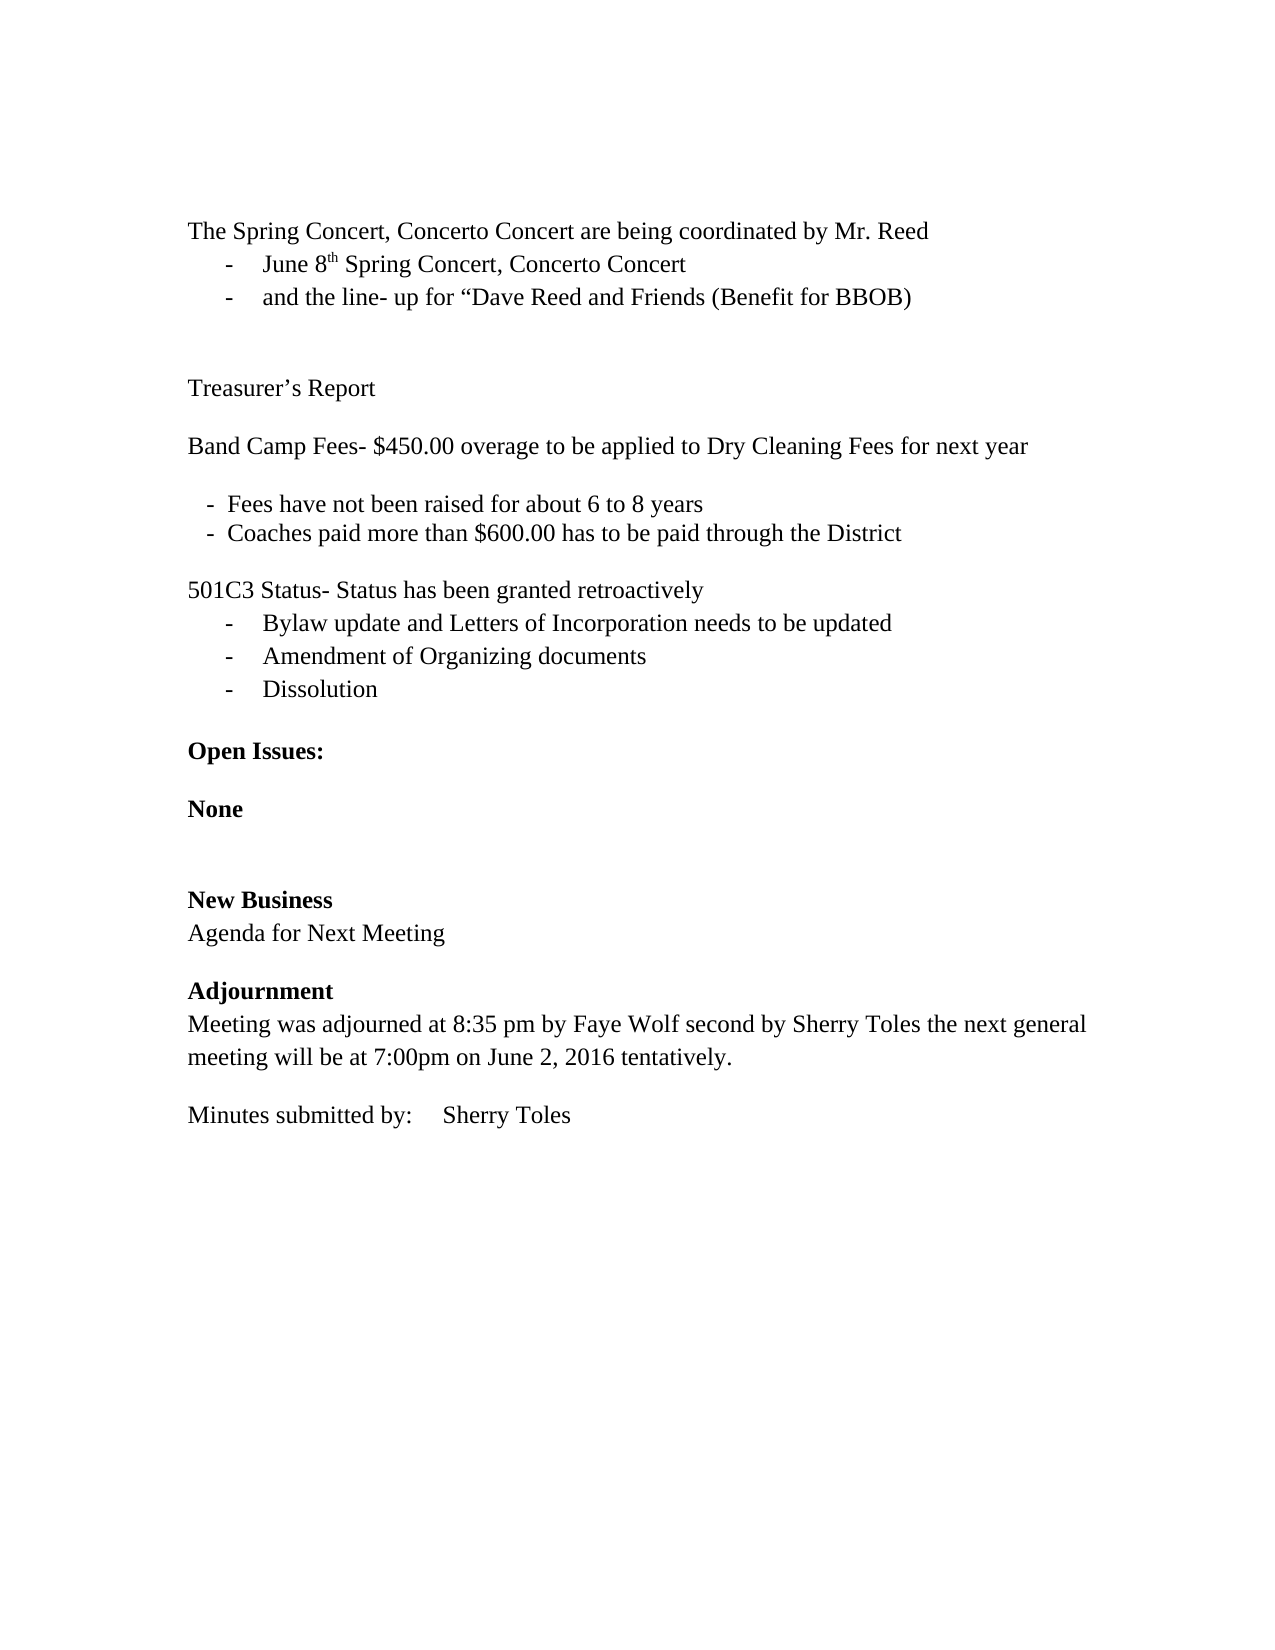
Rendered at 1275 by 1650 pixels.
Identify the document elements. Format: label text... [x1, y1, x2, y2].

text 501C3 Status- Status has been granted retroactively [187, 575, 1087, 604]
list June 8th Spring Concert, Concerto Concert [225, 249, 1087, 278]
text Agenda for Next Meeting [187, 918, 1087, 947]
list Dissolution [225, 674, 1087, 703]
list Bylaw update and Letters of Incorporation needs to be updated [225, 608, 1087, 637]
subtitle New Business [187, 885, 1087, 914]
text Meeting was adjourned at 8:35 pm by the next general meeting will be at 7:00pm on tentatively. [187, 1009, 1087, 1071]
text - Fees have not been raised for about 6 to 8 years [187, 489, 1087, 518]
list Amendment of Organizing documents [225, 641, 1087, 670]
text Treasurer’s Report [187, 373, 1087, 402]
text - Coaches paid more than $600.00 has to be paid through the District [187, 518, 1087, 547]
text The Spring Concert, Concerto Concert are being coordinated by Mr. Reed [187, 216, 1087, 245]
text Minutes submitted by: Sherry Toles [187, 1100, 1087, 1129]
subtitle Adjournment [187, 976, 1087, 1005]
text Open Issues: [187, 736, 1087, 765]
text Band Camp Fees- $450.00 overage to be applied to Dry Cleaning Fees for next year [187, 431, 1087, 460]
text None [187, 794, 1087, 823]
list and the line- up for “Dave Reed and Friends (Benefit for BBOB) [225, 282, 1087, 311]
